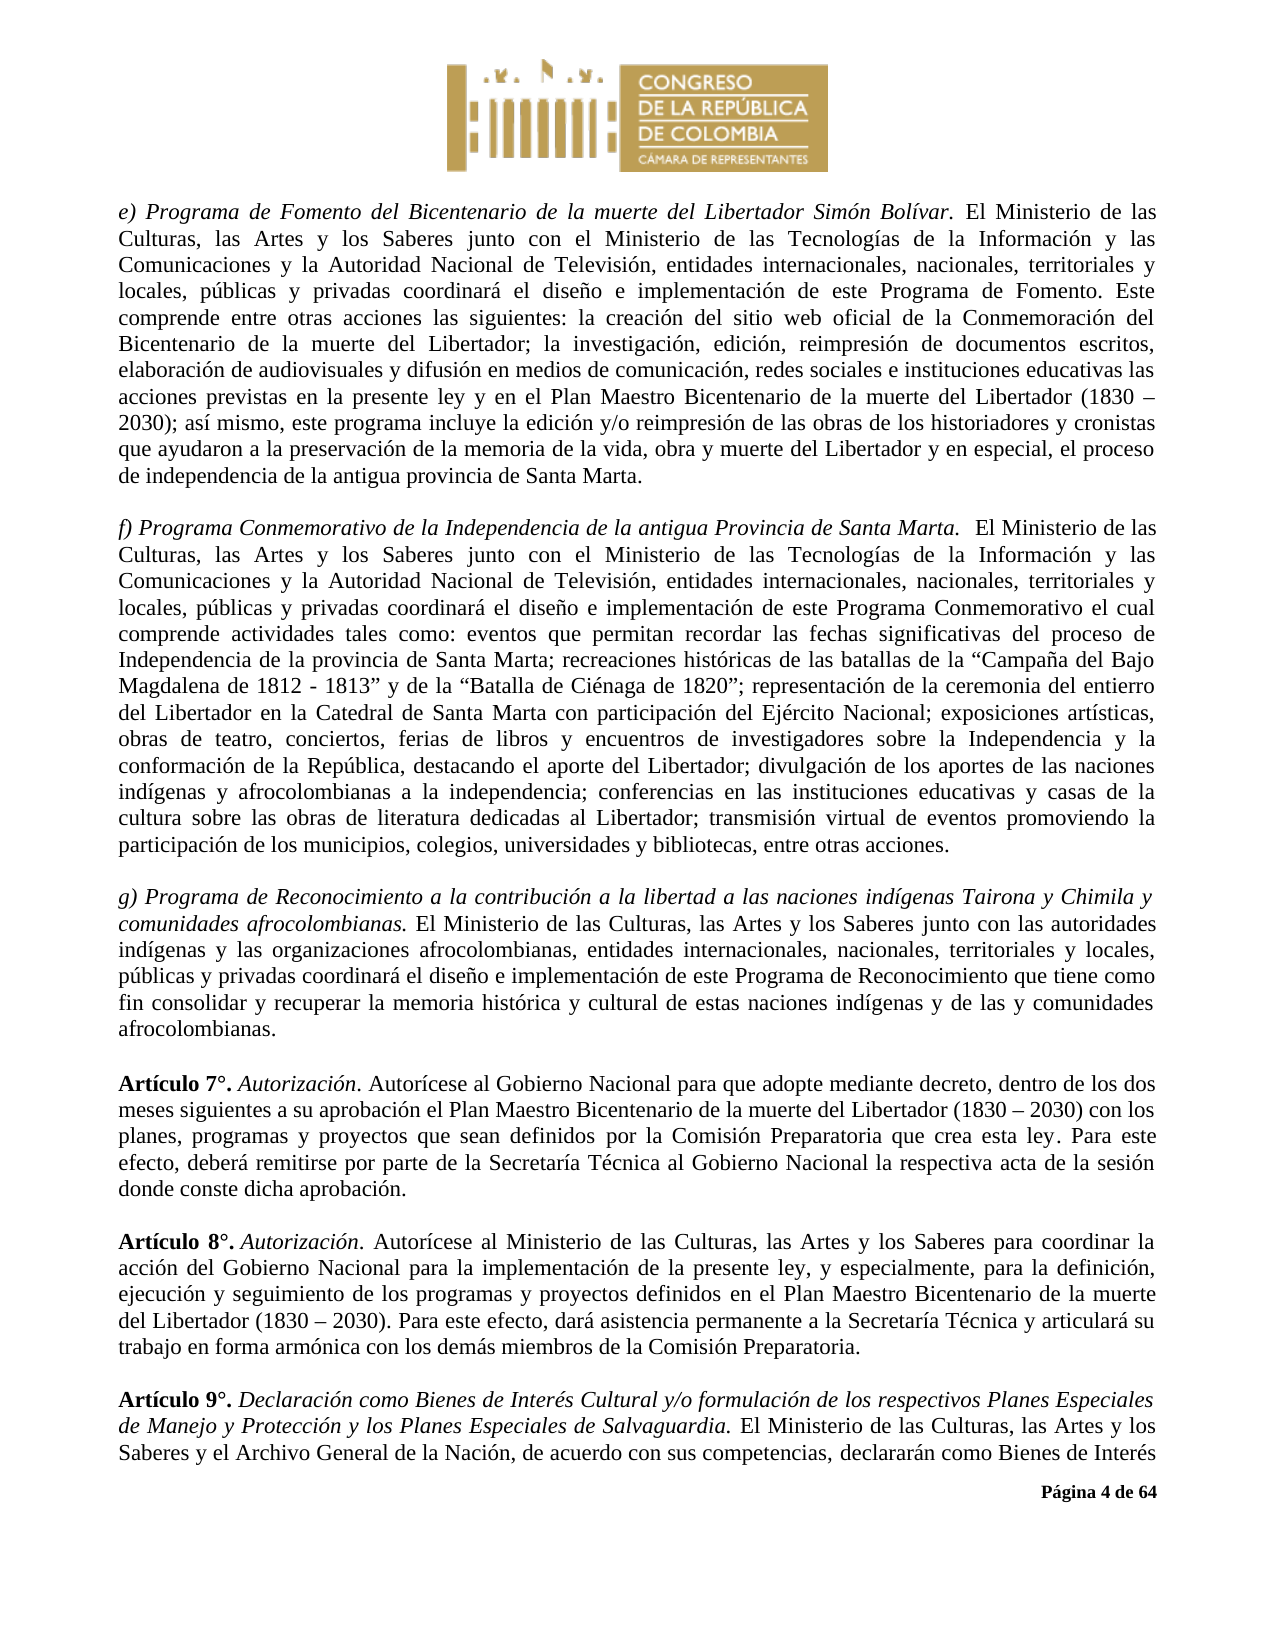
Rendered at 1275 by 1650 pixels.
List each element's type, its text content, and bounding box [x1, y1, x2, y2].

text Artículo 7°. Autorización. Autorícese al Gobierno Nacional para que adopte mediante decreto, dentro de los dos meses siguientes a su aprobación el Plan Maestro Bicentenario de la muerte del Libertador (1830 – 2030) con los planes, programas y proyectos que sean definidos por la Comisión Preparatoria que crea esta ley. Para este efecto, deberá remitirse por parte de la Secretaría Técnica al Gobierno Nacional la respectiva acta de la sesión donde conste dicha aprobación. [118, 1069, 1157, 1201]
text e) Programa de Fomento del Bicentenario de la muerte del Libertador Simón Bolívar. El Ministerio de las Culturas, las Artes y los Saberes junto con el Ministerio de las Tecnologías de la Información y las Comunicaciones y la Autoridad Nacional de Televisión, entidades internacionales, nacionales, territoriales y locales, públicas y privadas coordinará el diseño e implementación de este Programa de Fomento. Este comprende entre otras acciones las siguientes: la creación del sitio web oficial de la Conmemoración del Bicentenario de la muerte del Libertador; la investigación, edición, reimpresión de documentos escritos, elaboración de audiovisuales y difusión en medios de comunicación, redes sociales e instituciones educativas las acciones previstas en la presente ley y en el Plan Maestro Bicentenario de la muerte del Libertador (1830 – 2030); así mismo, este programa incluye la edición y/o reimpresión de las obras de los historiadores y cronistas que ayudaron a la preservación de la memoria de la vida, obra y muerte del Libertador y en especial, el proceso de independencia de la antigua provincia de Santa Marta. [118, 198, 1157, 488]
text f) Programa Conmemorativo de la Independencia de la antigua Provincia de Santa Marta. El Ministerio de las Culturas, las Artes y los Saberes junto con el Ministerio de las Tecnologías de la Información y las Comunicaciones y la Autoridad Nacional de Televisión, entidades internacionales, nacionales, territoriales y locales, públicas y privadas coordinará el diseño e implementación de este Programa Conmemorativo el cual comprende actividades tales como: eventos que permitan recordar las fechas significativas del proceso de Independencia de la provincia de Santa Marta; recreaciones históricas de las batallas de la “Campaña del Bajo Magdalena de 1812 - 1813” y de la “Batalla de Ciénaga de 1820”; representación de la ceremonia del entierro del Libertador en la Catedral de Santa Marta con participación del Ejército Nacional; exposiciones artísticas, obras de teatro, conciertos, ferias de libros y encuentros de investigadores sobre la Independencia y la conformación de la República, destacando el aporte del Libertador; divulgación de los aportes de las naciones indígenas y afrocolombianas a la independencia; conferencias en las instituciones educativas y casas de la cultura sobre las obras de literatura dedicadas al Libertador; transmisión virtual de eventos promoviendo la participación de los municipios, colegios, universidades y bibliotecas, entre otras acciones. [118, 514, 1157, 857]
picture [447, 59, 828, 172]
text g) Programa de Reconocimiento a la contribución a la libertad a las naciones indígenas Tairona y Chimila y comunidades afrocolombianas. El Ministerio de las Culturas, las Artes y los Saberes junto con las autoridades indígenas y las organizaciones afrocolombianas, entidades internacionales, nacionales, territoriales y locales, públicas y privadas coordinará el diseño e implementación de este Programa de Reconocimiento que tiene como fin consolidar y recuperar la memoria histórica y cultural de estas naciones indígenas y de las y comunidades afrocolombianas. [118, 883, 1157, 1042]
text Artículo 8°. Autorización. Autorícese al Ministerio de las Culturas, las Artes y los Saberes para coordinar la acción del Gobierno Nacional para la implementación de la presente ley, y especialmente, para la definición, ejecución y seguimiento de los programas y proyectos definidos en el Plan Maestro Bicentenario de la muerte del Libertador (1830 – 2030). Para este efecto, dará asistencia permanente a la Secretaría Técnica y articulará su trabajo en forma armónica con los demás miembros de la Comisión Preparatoria. [118, 1228, 1157, 1359]
